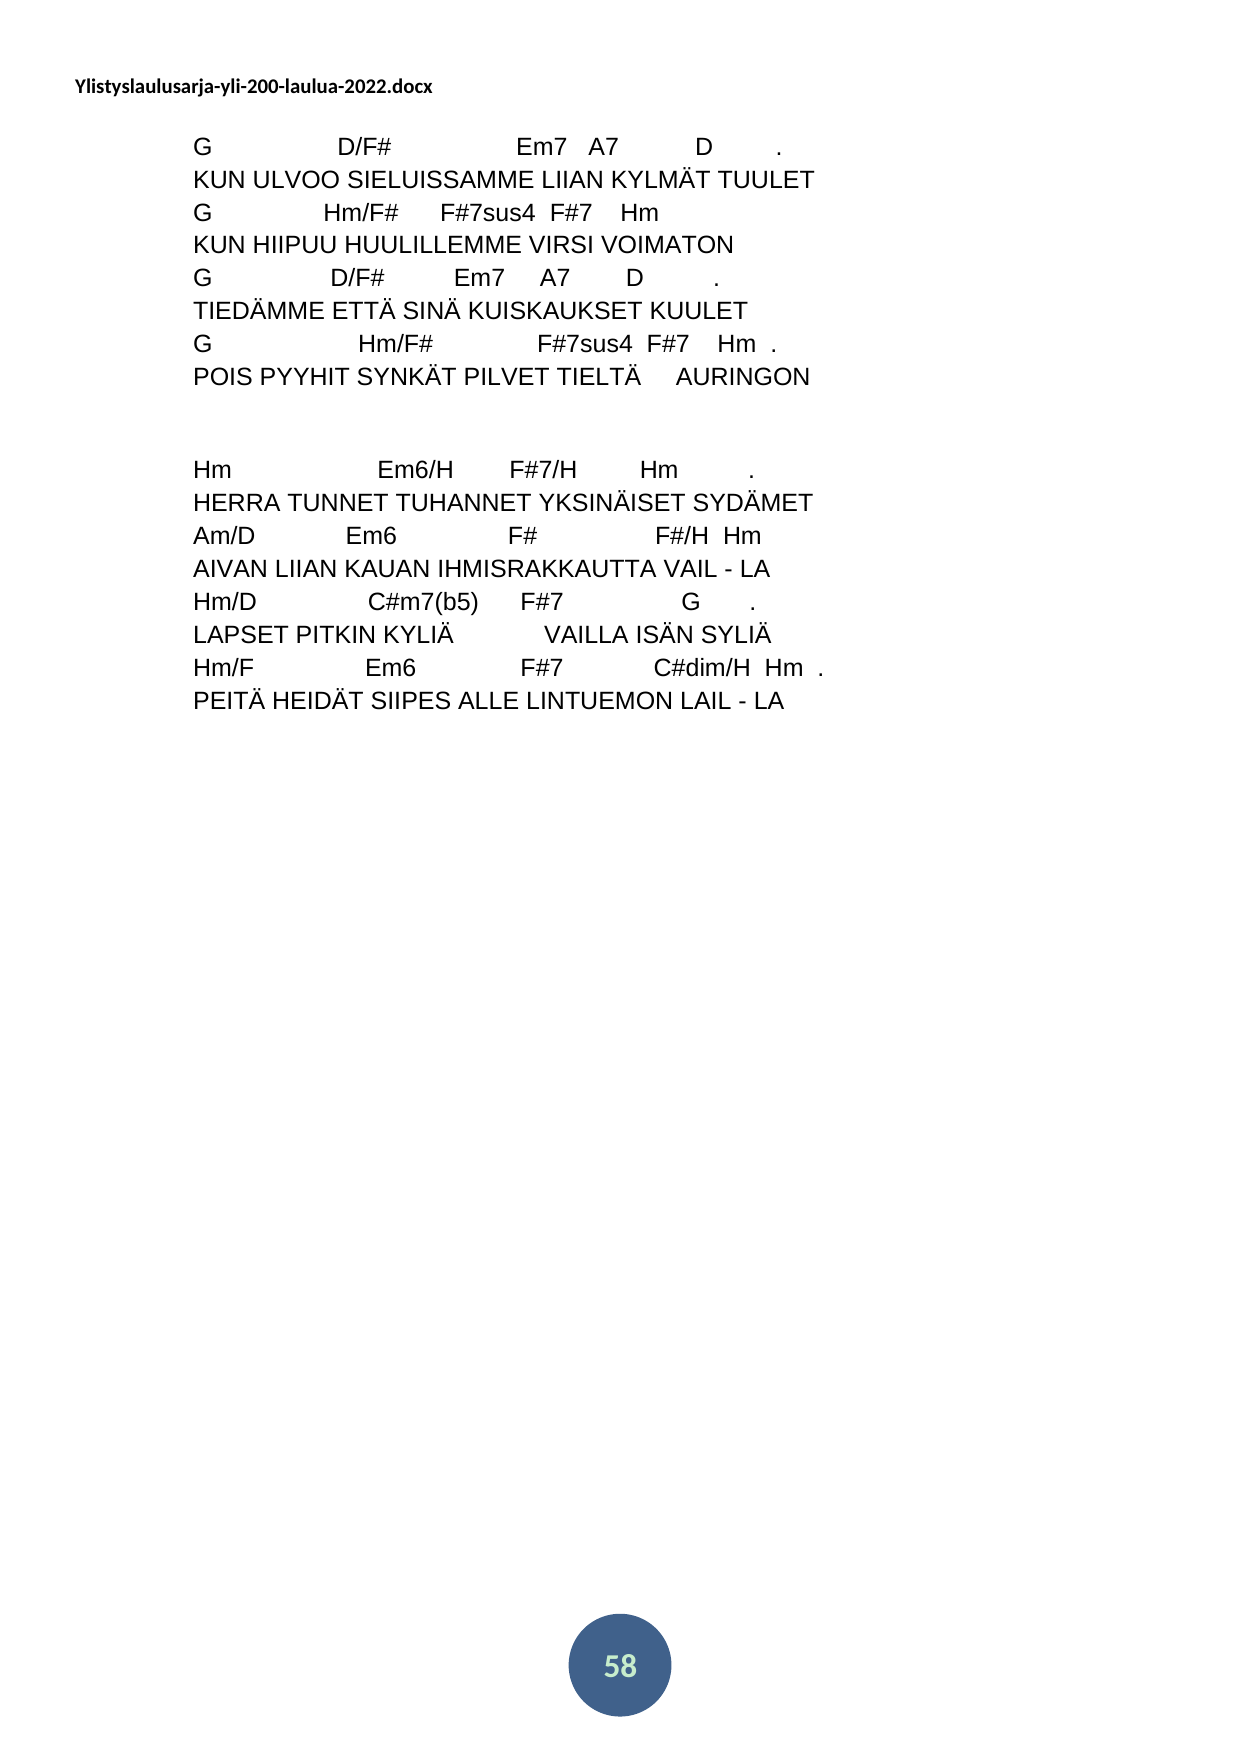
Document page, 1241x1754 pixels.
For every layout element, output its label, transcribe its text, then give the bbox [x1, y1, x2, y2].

text LAPSET PITKIN KYLIÄ VAILLA ISÄN SYLIÄ [193, 620, 1165, 649]
text PEITÄ HEIDÄT SIIPES ALLE LINTUEMON LAIL - LA [193, 686, 1165, 714]
text G D/F# Em7 A7 D . [193, 263, 1165, 292]
text G D/F# Em7 A7 D . [193, 132, 1165, 161]
text KUN ULVOO SIELUISSAMME LIIAN KYLMÄT TUULET [193, 164, 1165, 193]
text POIS PYYHIT SYNKÄT PILVET TIELTÄ AURINGON [193, 362, 1165, 391]
text HERRA TUNNET TUHANNET YKSINÄISET SYDÄMET [193, 488, 1165, 517]
text Hm/F Em6 F#7 C#dim/H Hm . [193, 653, 1165, 682]
text AIVAN LIIAN KAUAN IHMISRAKKAUTTA VAIL - LA [193, 554, 1165, 583]
text Hm/D C#m7(b5) F#7 G . [193, 587, 1165, 616]
text Am/D Em6 F# F#/H Hm [193, 521, 1165, 550]
text G Hm/F# F#7sus4 F#7 Hm [193, 198, 1165, 226]
text Hm Em6/H F#7/H Hm . [193, 456, 1165, 484]
text TIEDÄMME ETTÄ SINÄ KUISKAUKSET KUULET [193, 296, 1165, 325]
text G Hm/F# F#7sus4 F#7 Hm . [193, 329, 1165, 358]
text KUN HIIPUU HUULILLEMME VIRSI VOIMATON [193, 230, 1165, 259]
